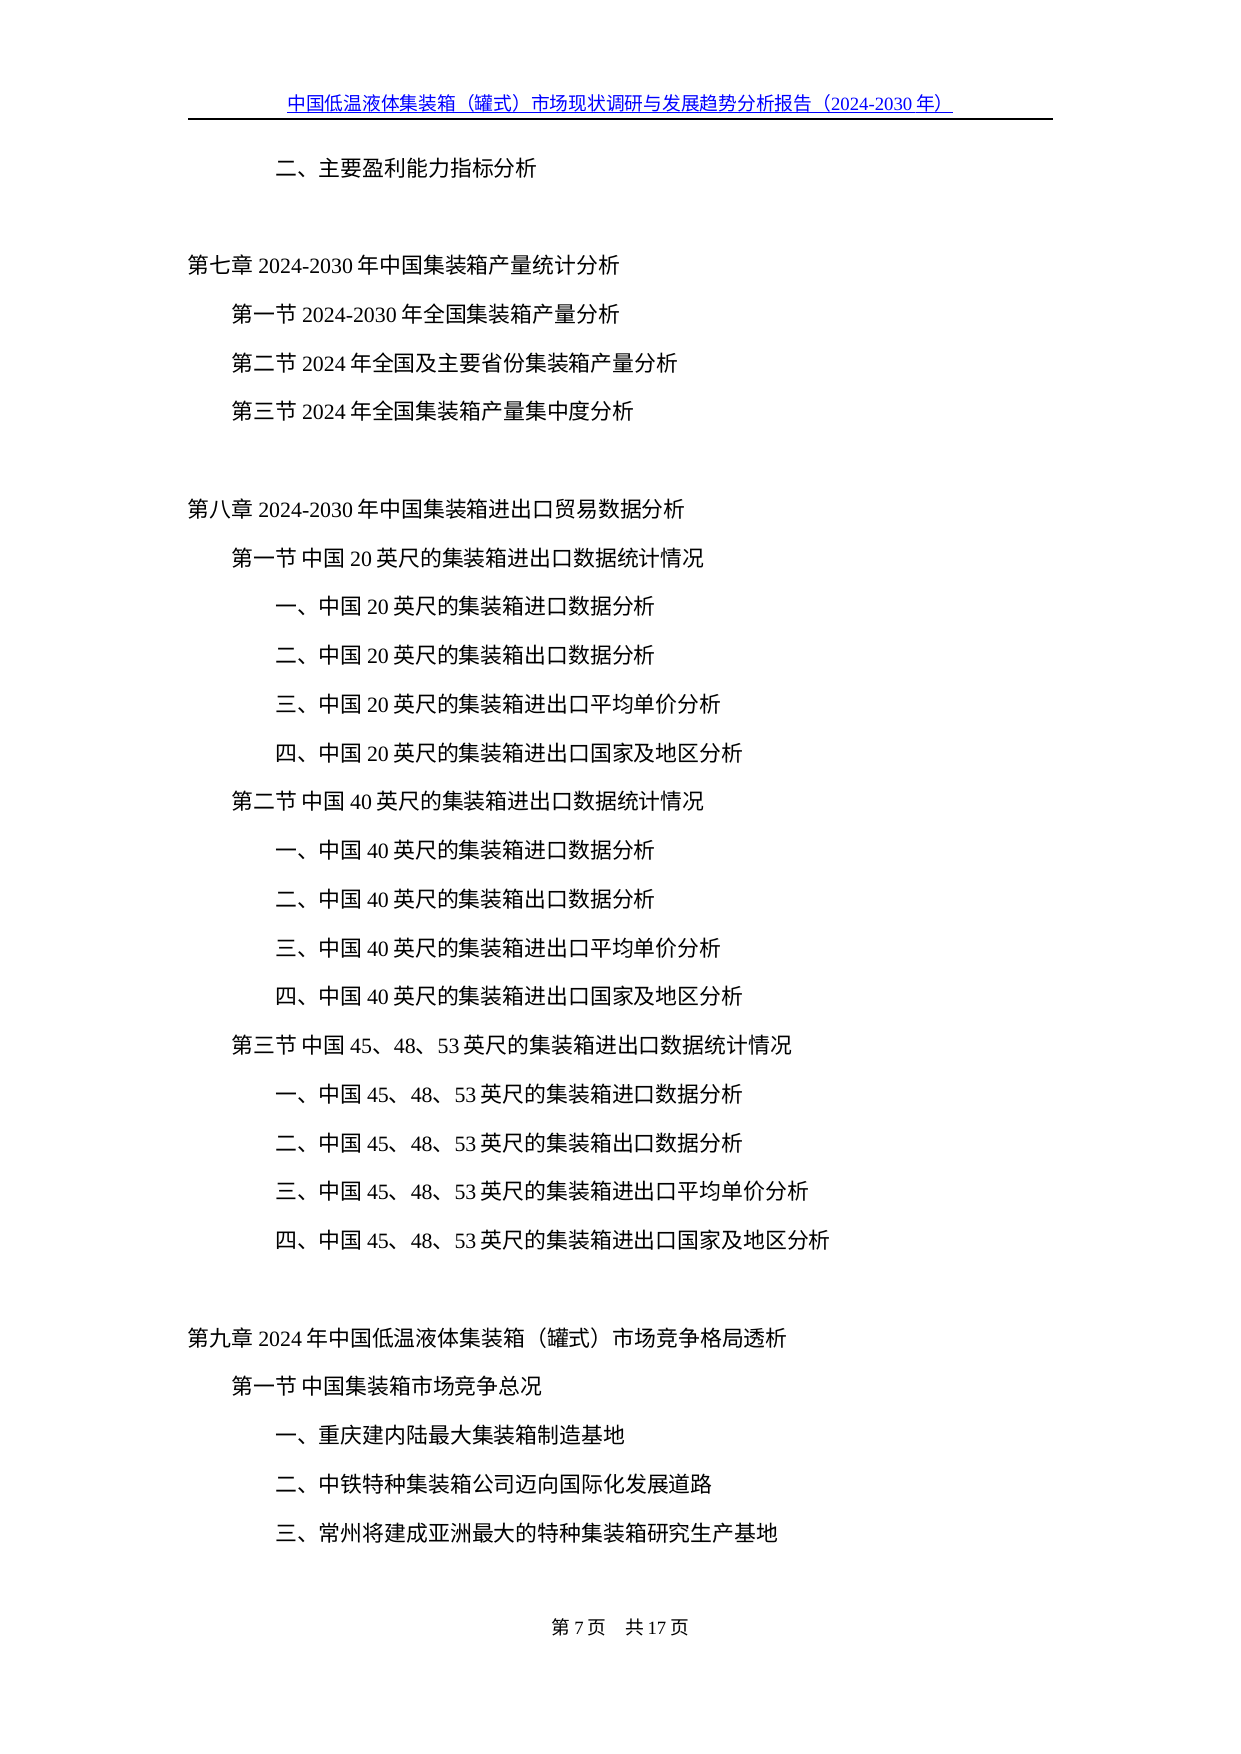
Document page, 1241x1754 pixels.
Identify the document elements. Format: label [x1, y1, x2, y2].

text [187, 150, 1053, 1548]
